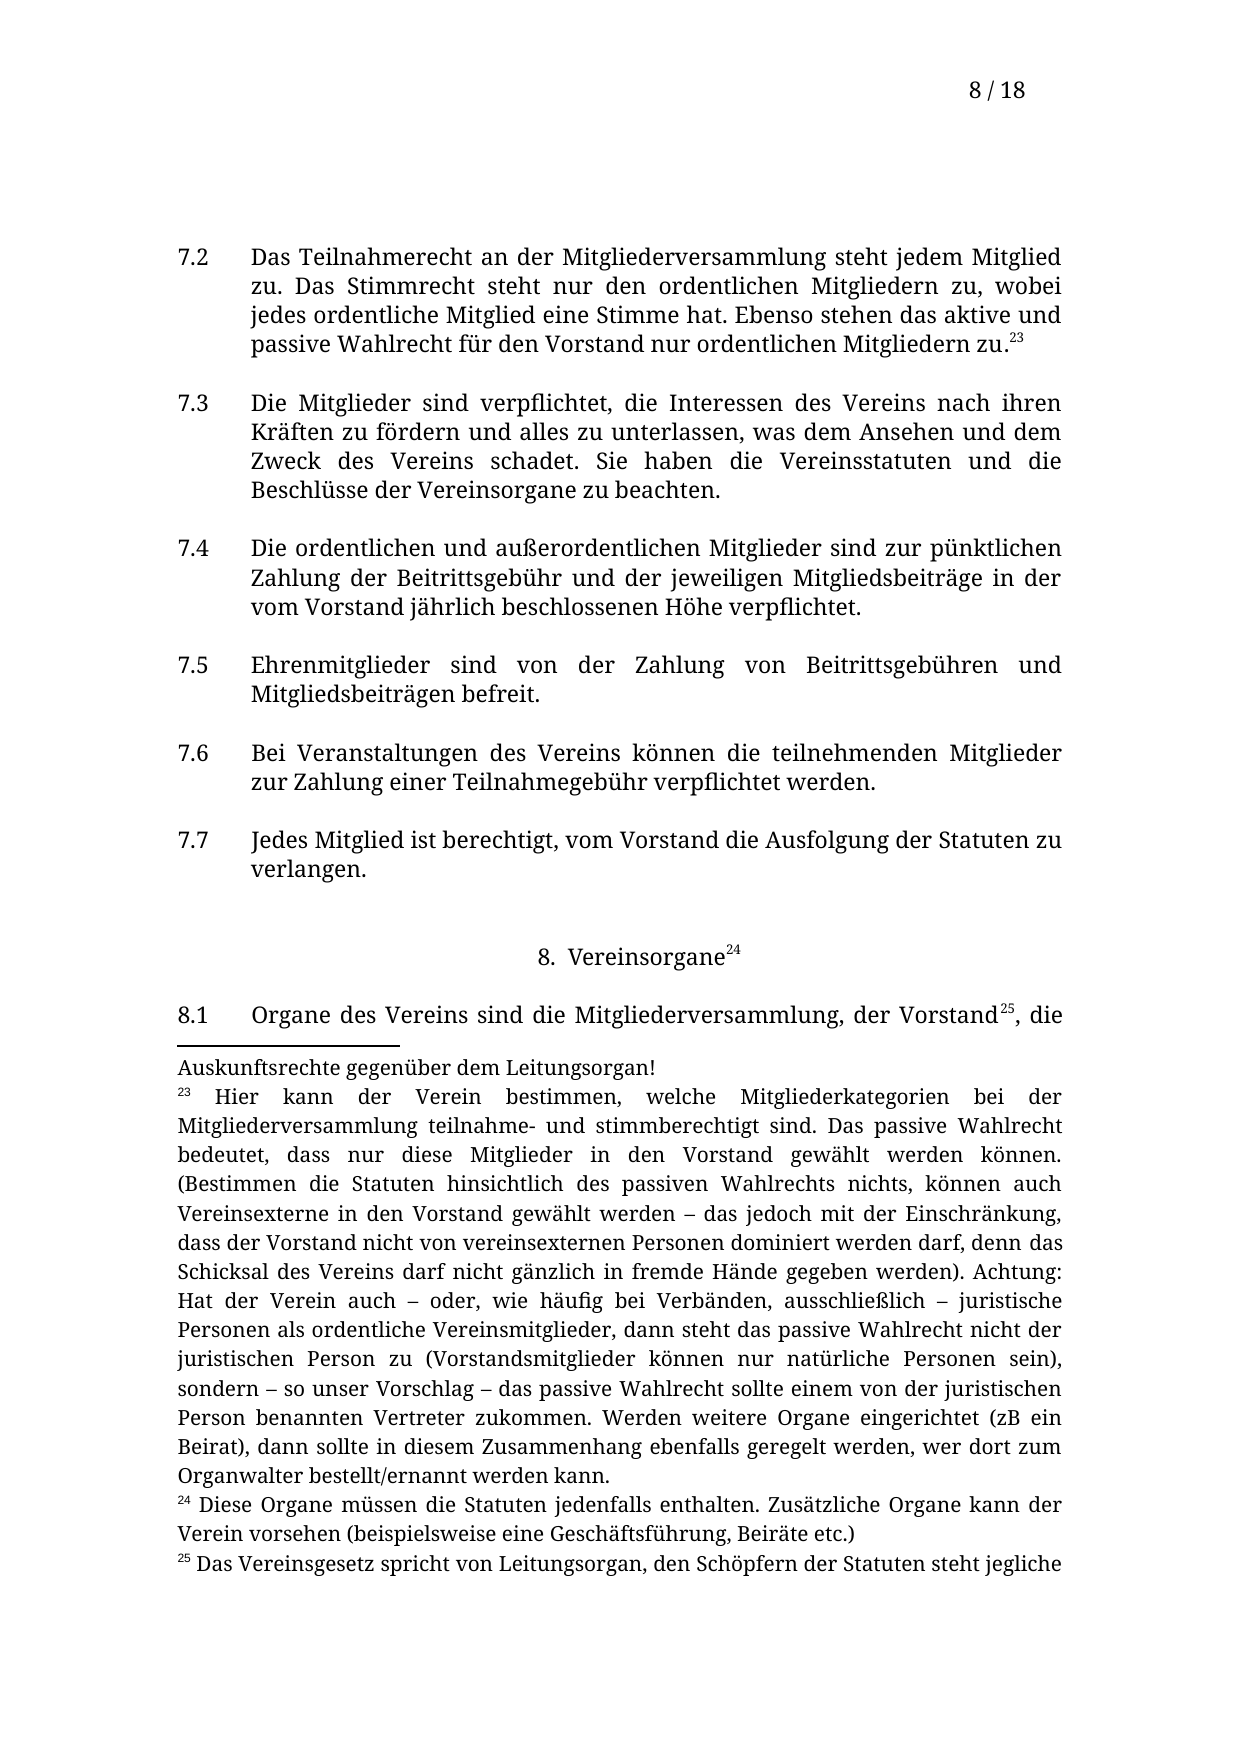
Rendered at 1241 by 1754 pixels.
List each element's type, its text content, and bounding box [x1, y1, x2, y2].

subtitle 8. Vereinsorgane [215, 942, 1063, 971]
text 8.1 Organe des Vereins sind die Mitgliederversammlung, der Vorstand, die Rechnungsprüfer und das Schiedsgericht. [177, 1000, 1063, 1029]
text 7.7 Jedes Mitglied ist berechtigt, vom Vorstand die Ausfolgung der Statuten zu verlangen. [177, 825, 1063, 883]
text 7.6 Bei Veranstaltungen des Vereins können die teilnehmenden Mitglieder zur Zahlung einer Teilnahmegebühr verpflichtet werden. [177, 738, 1063, 796]
text 7.2 Das Teilnahmerecht an der Mitgliederversammlung steht jedem Mitglied zu. Das Stimmrecht steht nur den ordentlichen Mitgliedern zu, wobei jedes ordentliche Mitglied eine Stimme hat. Ebenso stehen das aktive und passive Wahlrecht für den Vorstand nur ordentlichen Mitgliedern zu. [177, 242, 1063, 358]
text 7.5 Ehrenmitglieder sind von der Zahlung von Beitrittsgebühren und Mitgliedsbeiträgen befreit. [177, 650, 1063, 708]
text 7.4 Die ordentlichen und außerordentlichen Mitglieder sind zur pünktlichen Zahlung der Beitrittsgebühr und der jeweiligen Mitgliedsbeiträge in der vom Vorstand jährlich beschlossenen Höhe verpflichtet. [177, 533, 1063, 621]
text 7.3 Die Mitglieder sind verpflichtet, die Interessen des Vereins nach ihren Kräften zu fördern und alles zu unterlassen, was dem Ansehen und dem Zweck des Vereins schadet. Sie haben die Vereinsstatuten und die Beschlüsse der Vereinsorgane zu beachten. [177, 388, 1063, 504]
